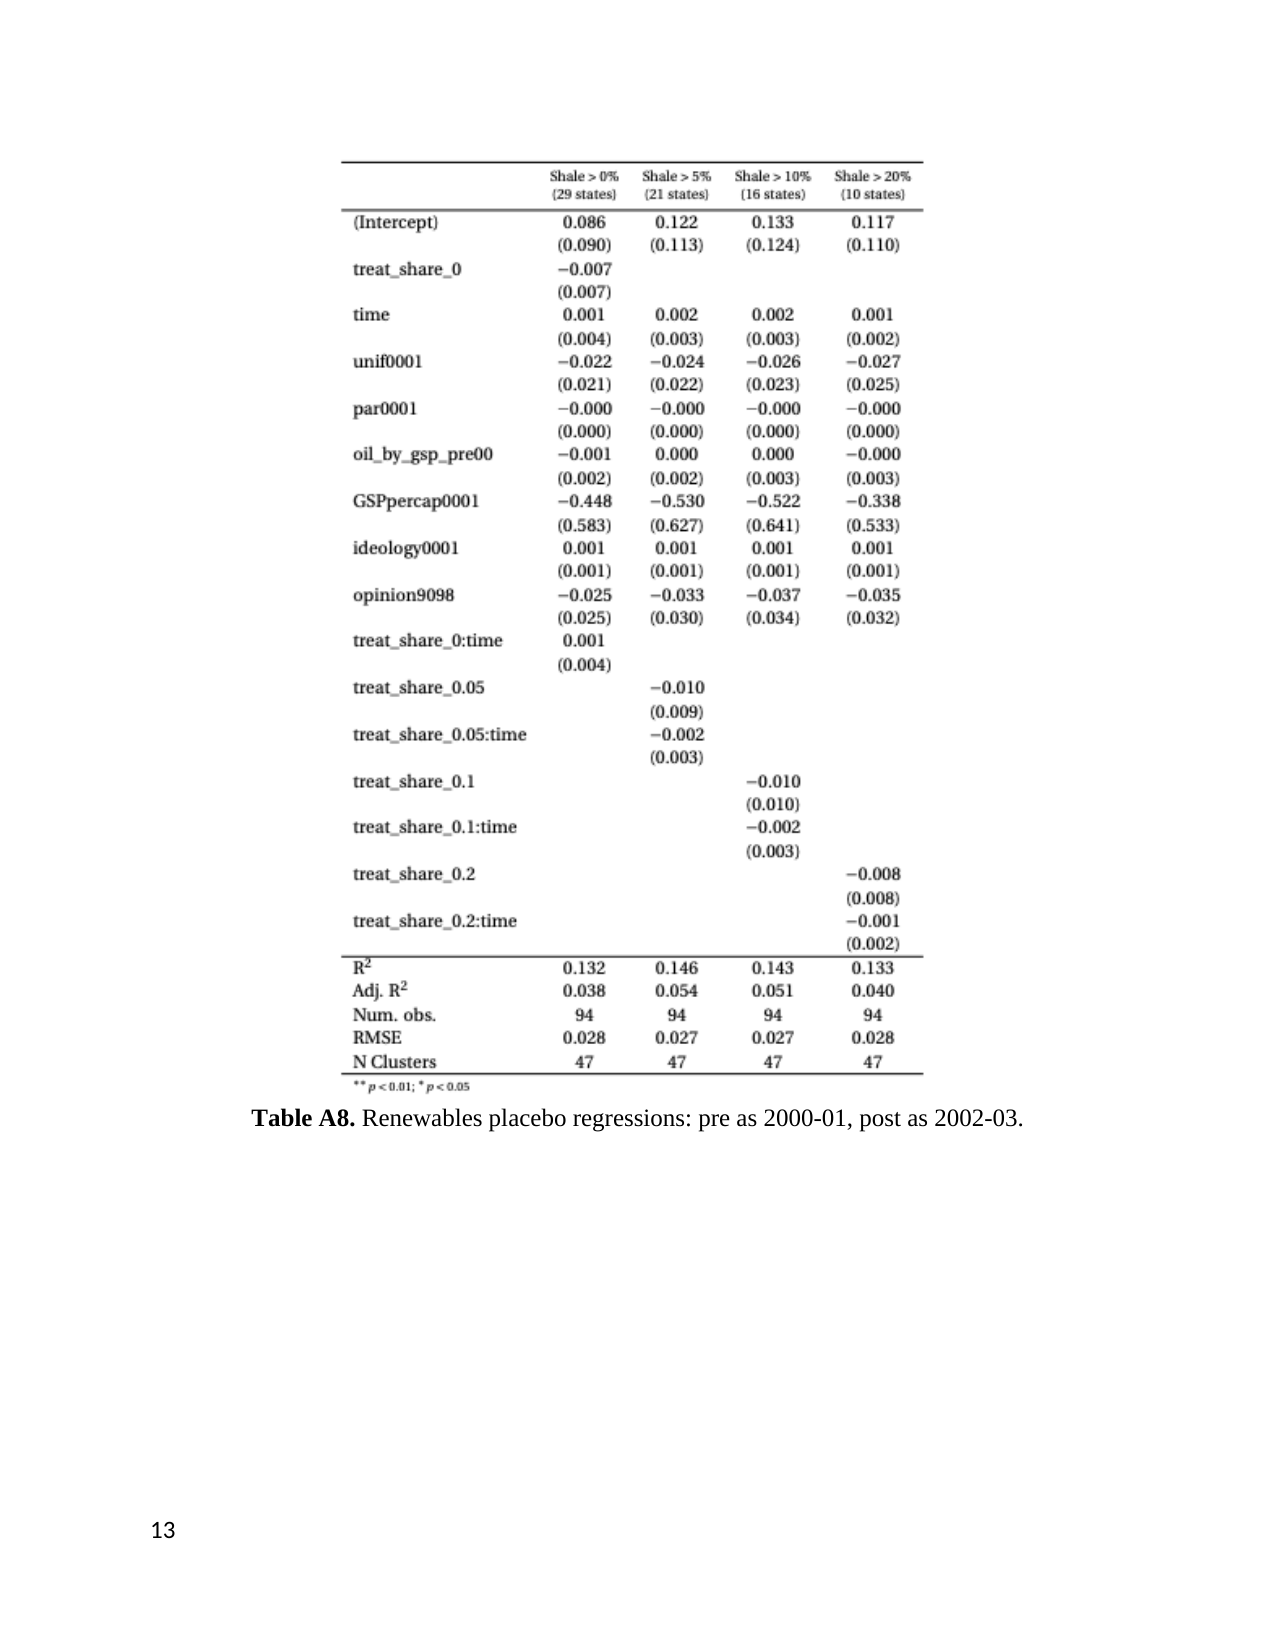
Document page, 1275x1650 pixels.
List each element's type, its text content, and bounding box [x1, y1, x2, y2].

picture [335, 150, 940, 1104]
text Table A8. Renewables placebo regressions: pre as 2000-01, post as 2002-03. [150, 1103, 1125, 1132]
